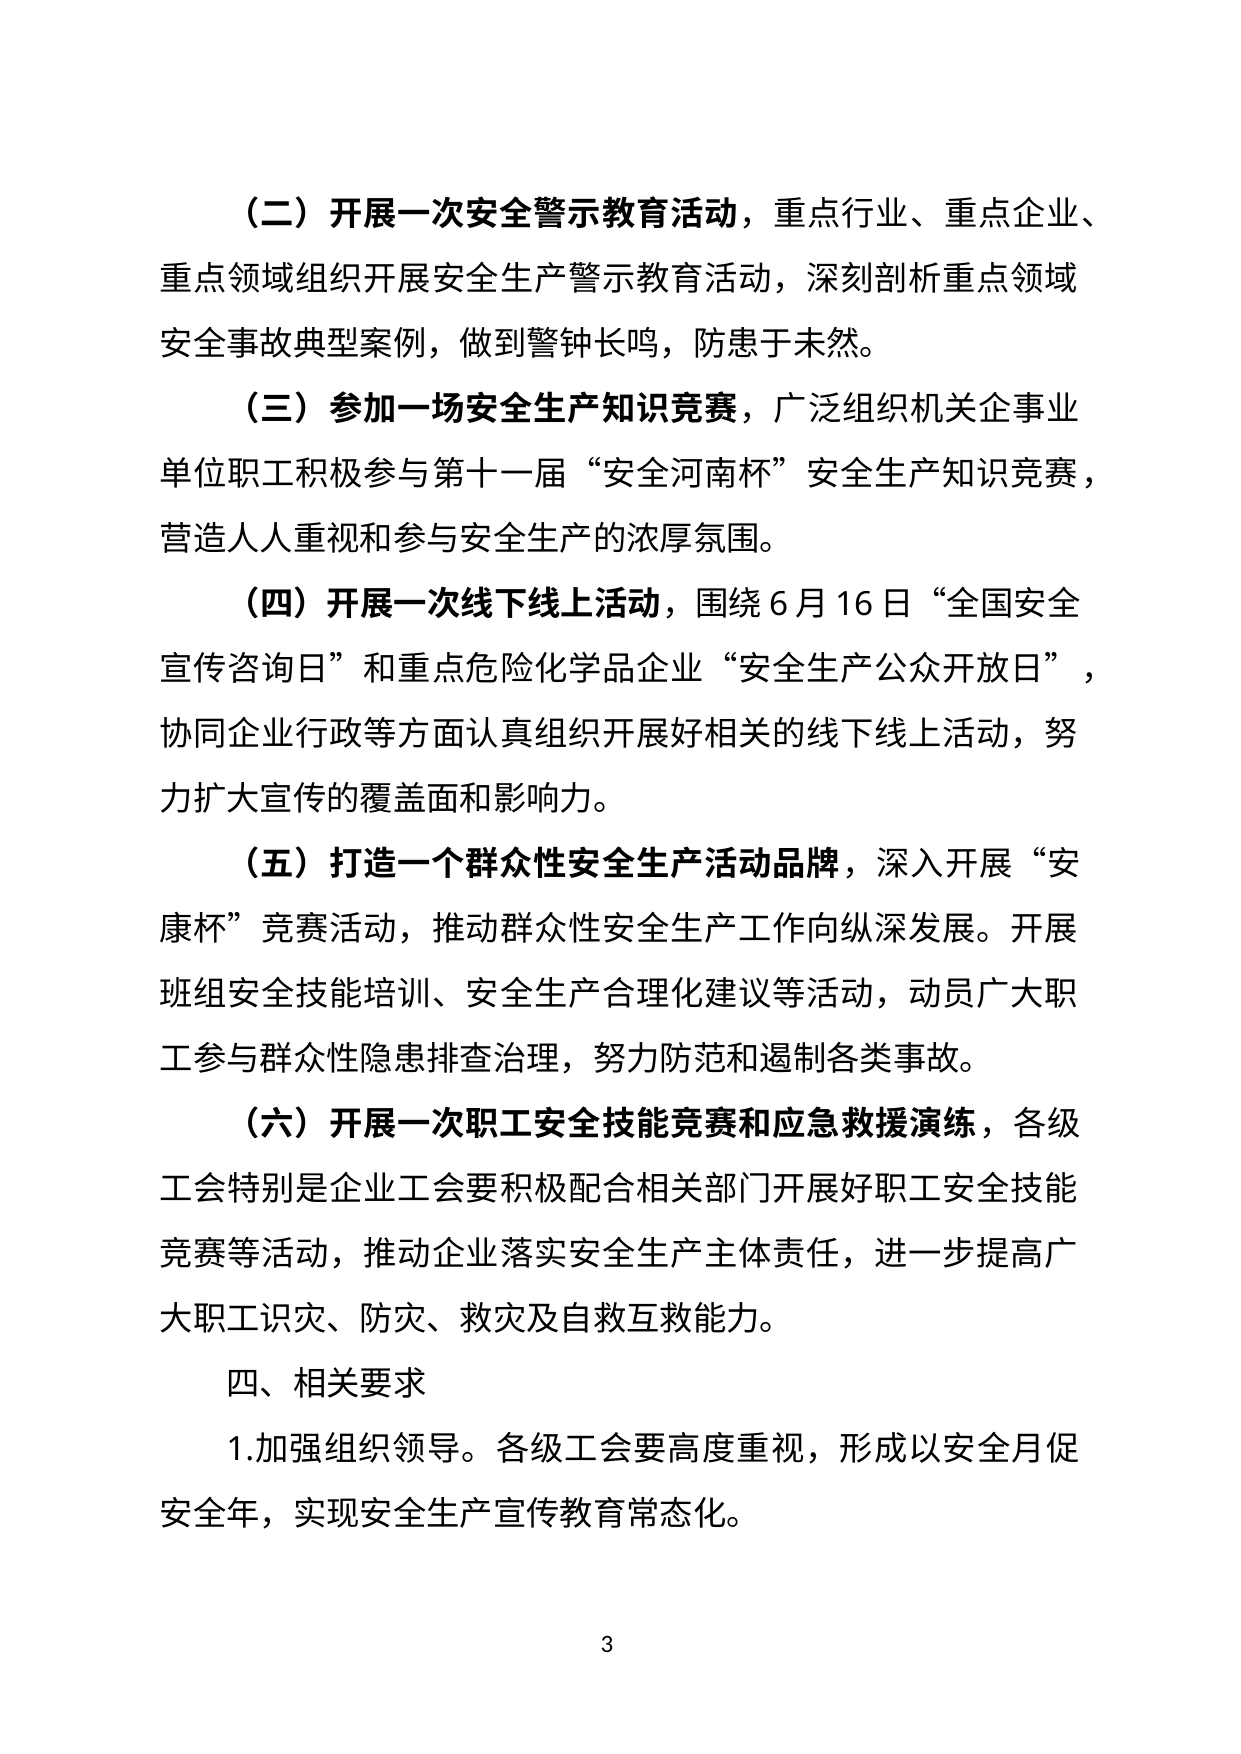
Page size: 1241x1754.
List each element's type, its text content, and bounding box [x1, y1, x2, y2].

text （五）打造一个群众性安全生产活动品牌，深入开展“安康杯”竞赛活动，推动群众性安全生产工作向纵深发展。开展班组安全技能培训、安全生产合理化建议等活动，动员广大职工参与群众性隐患排查治理，努力防范和遏制各类事故。 [159, 828, 1081, 1088]
text 四、相关要求 [159, 1348, 1081, 1413]
text （四）开展一次线下线上活动，围绕6月16日“全国安全宣传咨询日”和重点危险化学品企业“安全生产公众开放日”，协同企业行政等方面认真组织开展好相关的线下线上活动，努力扩大宣传的覆盖面和影响力。 [159, 568, 1081, 828]
text 1.加强组织领导。各级工会要高度重视，形成以安全月促安全年，实现安全生产宣传教育常态化。 [159, 1413, 1081, 1543]
text （六）开展一次职工安全技能竞赛和应急救援演练，各级工会特别是企业工会要积极配合相关部门开展好职工安全技能竞赛等活动，推动企业落实安全生产主体责任，进一步提高广大职工识灾、防灾、救灾及自救互救能力。 [159, 1088, 1081, 1348]
text （二）开展一次安全警示教育活动，重点行业、重点企业、重点领域组织开展安全生产警示教育活动，深刻剖析重点领域安全事故典型案例，做到警钟长鸣，防患于未然。 [159, 178, 1081, 373]
text （三）参加一场安全生产知识竞赛，广泛组织机关企事业单位职工积极参与第十一届“安全河南杯”安全生产知识竞赛，营造人人重视和参与安全生产的浓厚氛围。 [159, 373, 1081, 568]
